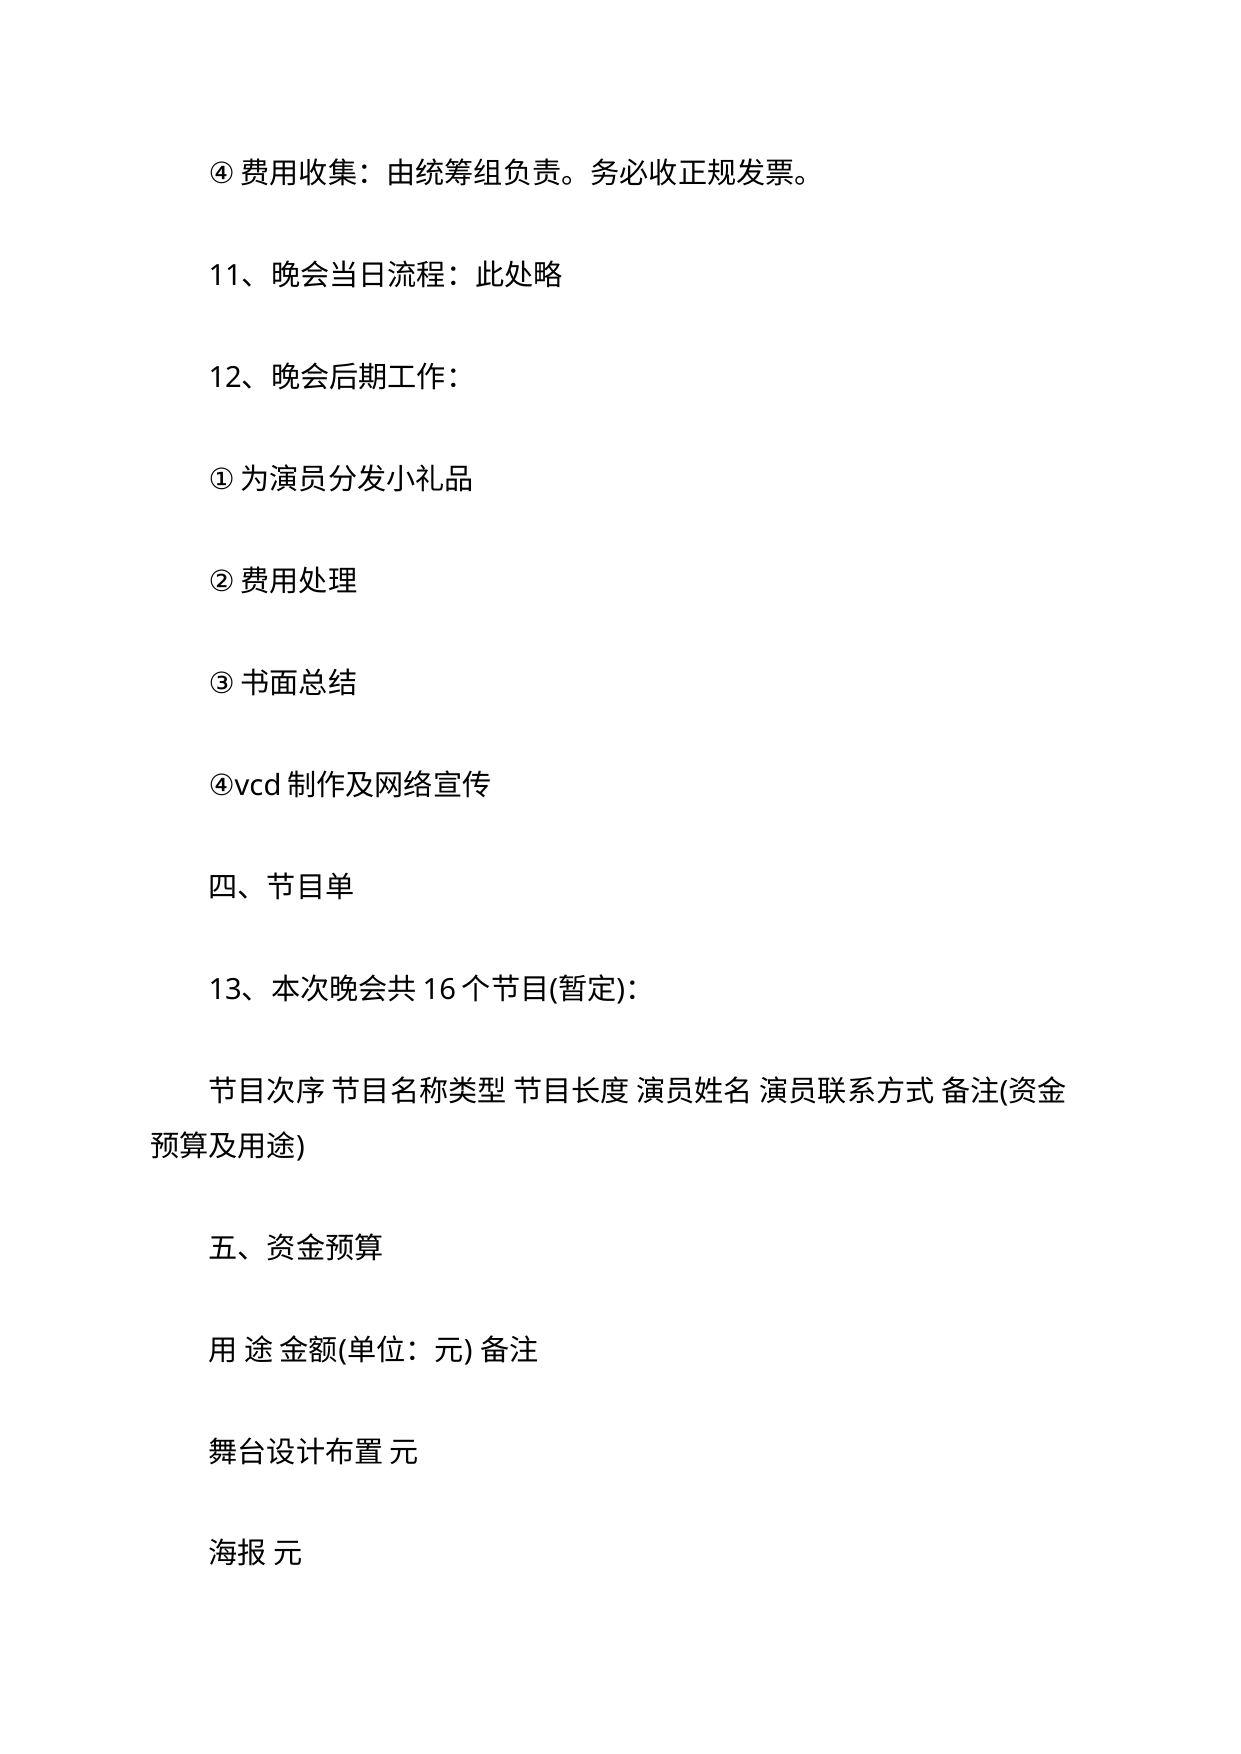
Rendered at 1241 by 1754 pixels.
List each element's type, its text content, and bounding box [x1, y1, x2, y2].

text 五、资金预算 [150, 1224, 1090, 1267]
text ③书面总结 [150, 660, 1090, 702]
text 节目次序 节目名称类型 节目长度 演员姓名 演员联系方式 备注(资金预算及用途) [150, 1068, 1090, 1165]
text 13、本次晚会共16个节目(暂定)： [150, 966, 1090, 1008]
text ②费用处理 [150, 558, 1090, 600]
text 四、节目单 [150, 864, 1090, 906]
text 用 途 金额(单位：元) 备注 [150, 1326, 1090, 1369]
text 11、晚会当日流程：此处略 [150, 252, 1090, 294]
text ①为演员分发小礼品 [150, 456, 1090, 498]
text 舞台设计布置 元 [150, 1428, 1090, 1471]
text 海报 元 [150, 1530, 1090, 1572]
text ④vcd制作及网络宣传 [150, 762, 1090, 804]
text 12、晚会后期工作： [150, 354, 1090, 396]
text ④费用收集：由统筹组负责。务必收正规发票。 [150, 150, 1090, 192]
